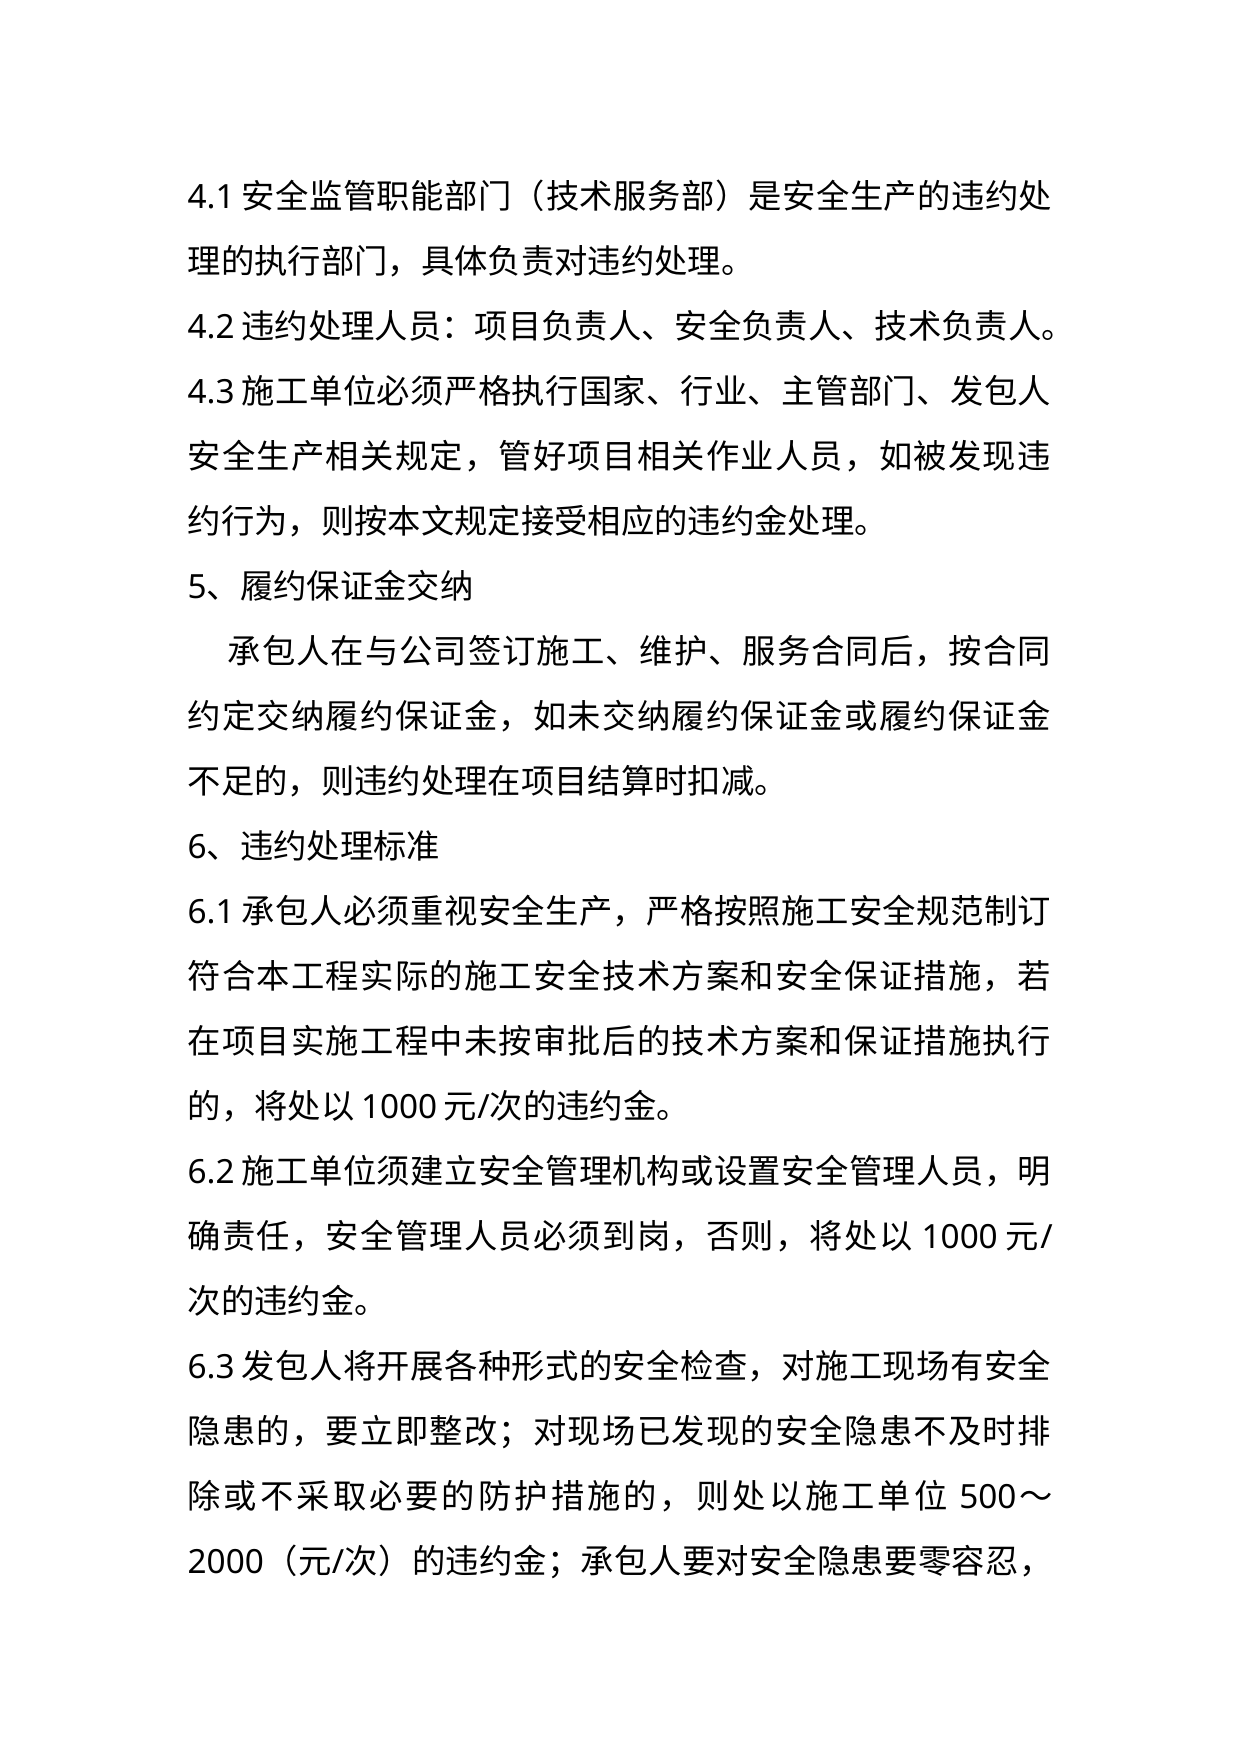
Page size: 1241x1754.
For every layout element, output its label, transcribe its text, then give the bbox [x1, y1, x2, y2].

text 4.3施工单位必须严格执行国家、行业、主管部门、发包人安全生产相关规定，管好项目相关作业人员，如被发现违约行为，则按本文规定接受相应的违约金处理。 [187, 357, 1053, 552]
text 6.2施工单位须建立安全管理机构或设置安全管理人员，明确责任，安全管理人员必须到岗，否则，将处以1000元/次的违约金。 [187, 1137, 1053, 1332]
text 承包人在与公司签订施工、维护、服务合同后，按合同约定交纳履约保证金，如未交纳履约保证金或履约保证金不足的，则违约处理在项目结算时扣减。 [187, 617, 1053, 812]
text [187, 1332, 1053, 1592]
text 6.1承包人必须重视安全生产，严格按照施工安全规范制订符合本工程实际的施工安全技术方案和安全保证措施，若在项目实施工程中未按审批后的技术方案和保证措施执行的，将处以1000元/次的违约金。 [187, 877, 1053, 1137]
text 6、违约处理标准 [187, 812, 1053, 877]
text 4.1安全监管职能部门（技术服务部）是安全生产的违约处理的执行部门，具体负责对违约处理。 [187, 162, 1053, 292]
text 5、履约保证金交纳 [187, 552, 1053, 617]
text 4.2违约处理人员：项目负责人、安全负责人、技术负责人。 [187, 292, 1053, 357]
